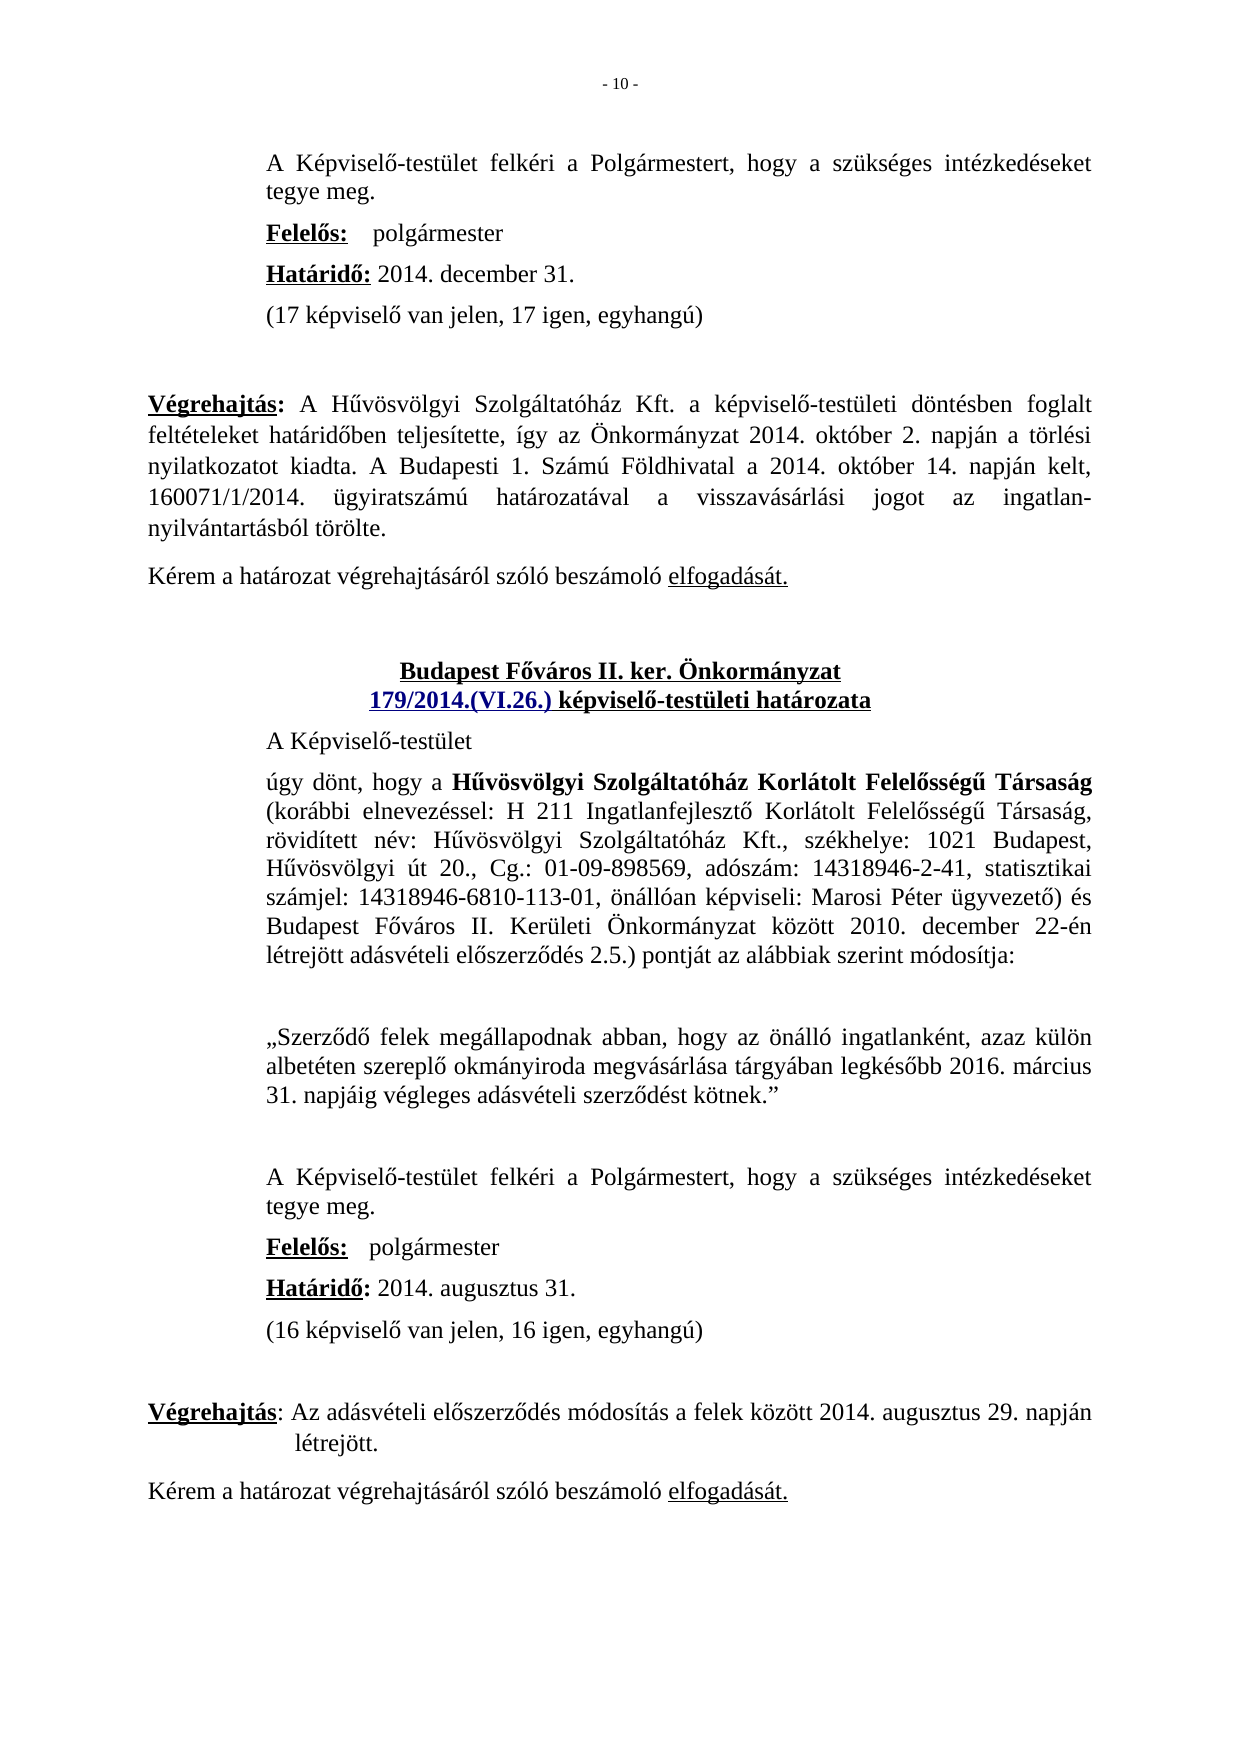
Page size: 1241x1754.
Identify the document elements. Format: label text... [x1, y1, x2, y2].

text Budapest Főváros II. ker. Önkormányzat 179/2014.(VI.26.) képviselő-testületi határozata [148, 656, 1093, 713]
text Kérem a határozat végrehajtásáról szóló beszámoló elfogadását. [148, 561, 1093, 590]
text (17 képviselő van jelen, 17 igen, egyhangú) [266, 300, 1093, 329]
text A Képviselő-testület [266, 726, 1093, 755]
text Kérem a határozat végrehajtásáról szóló beszámoló elfogadását. [148, 1476, 1093, 1505]
text (16 képviselő van jelen, 16 igen, egyhangú) [266, 1315, 1093, 1343]
text Határidő: 2014. augusztus 31. [266, 1273, 1093, 1302]
text úgy dönt, hogy a Hűvösvölgyi Szolgáltatóház Korlátolt Felelősségű Társaság (korábbi elnevezéssel: H 211 Ingatlanfejlesztő Korlátolt Felelősségű Társaság, rövidített név: Hűvösvölgyi Szolgáltatóház Kft., székhelye: 1021 Budapest, Hűvösvölgyi út 20., Cg.: 01-09-898569, adószám: 14318946-2-41, statisztikai számjel: 14318946-6810-113-01, önállóan képviseli: Marosi Péter ügyvezető) és Budapest Főváros II. Kerületi Önkormányzat között 2010. december 22-én létrejött adásvételi előszerződés 2.5.) pontját az alábbiak szerint módosítja: [266, 767, 1093, 968]
text Felelős: polgármester [266, 1232, 1093, 1261]
text Felelős: polgármester [266, 218, 1093, 246]
text Végrehajtás: A Hűvösvölgyi Szolgáltatóház Kft. a képviselő-testületi döntésben foglalt feltételeket határidőben teljesítette, így az Önkormányzat 2014. október 2. napján a törlési nyilatkozatot kiadta. A Budapesti 1. Számú Földhivatal a 2014. október 14. napján kelt, 160071/1/2014. ügyiratszámú határozatával a visszavásárlási jogot az ingatlan-nyilvántartásból törölte. [148, 389, 1093, 542]
text A Képviselő-testület felkéri a Polgármestert, hogy a szükséges intézkedéseket tegye meg. [266, 1162, 1093, 1220]
text „Szerződő felek megállapodnak abban, hogy az önálló ingatlanként, azaz külön albetéten szereplő okmányiroda megvásárlása tárgyában legkésőbb 2016. március 31. napjáig végleges adásvételi szerződést kötnek.” [266, 1022, 1093, 1108]
text Végrehajtás: Az adásvételi előszerződés módosítás a felek között 2014. augusztus 29. napján létrejött. [148, 1397, 1093, 1457]
text A Képviselő-testület felkéri a Polgármestert, hogy a szükséges intézkedéseket tegye meg. [266, 148, 1093, 205]
text Határidő: 2014. december 31. [266, 259, 1093, 288]
